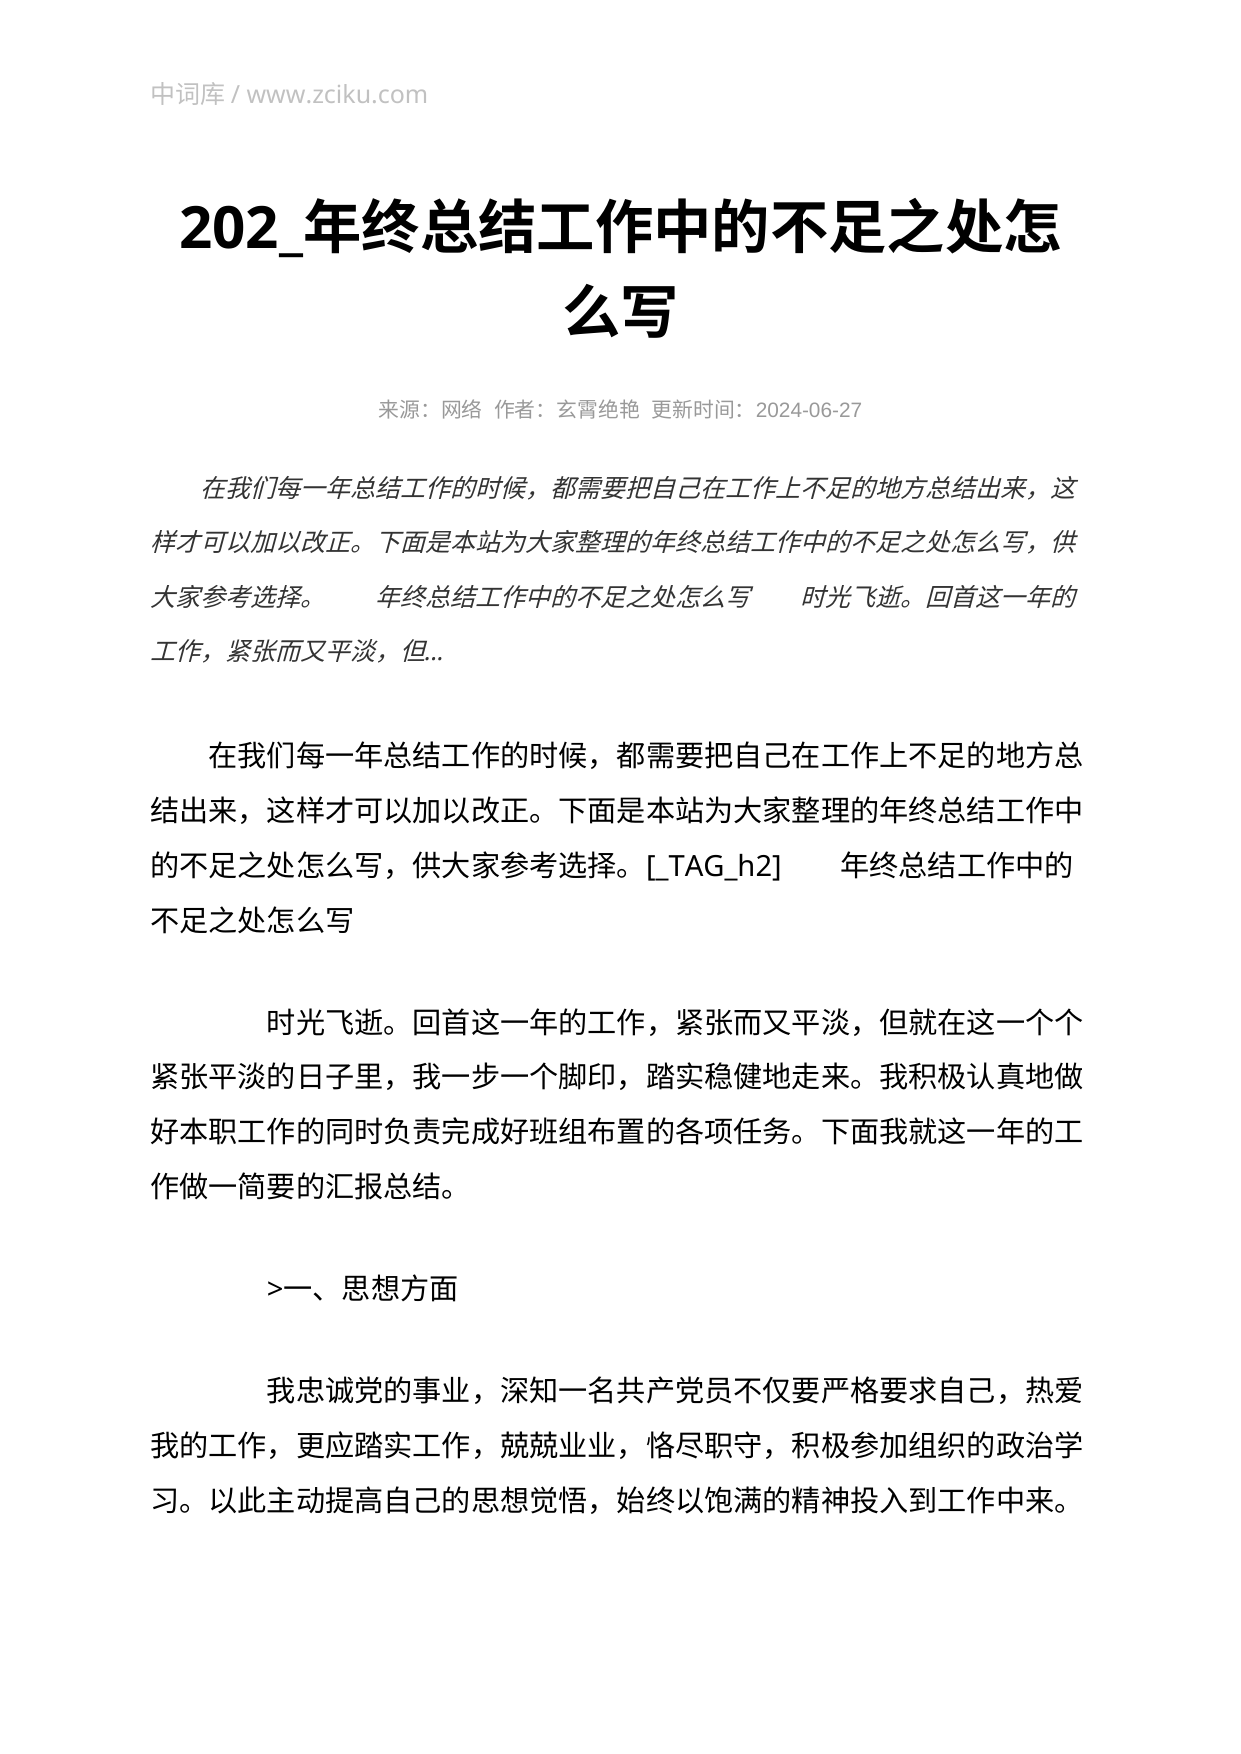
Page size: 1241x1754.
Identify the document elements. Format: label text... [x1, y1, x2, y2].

text 在我们每一年总结工作的时候，都需要把自己在工作上不足的地方总结出来，这样才可以加以改正。下面是本站为大家整理的年终总结工作中的不足之处怎么写，供大家参考选择。[_TAG_h2] 年终总结工作中的不足之处怎么写 [150, 733, 1090, 940]
text 时光飞逝。回首这一年的工作，紧张而又平淡，但就在这一个个紧张平淡的日子里，我一步一个脚印，踏实稳健地走来。我积极认真地做好本职工作的同时负责完成好班组布置的各项任务。下面我就这一年的工作做一简要的汇报总结。 [150, 999, 1090, 1206]
subtitle 202_年终总结工作中的不足之处怎么写 [150, 181, 1090, 351]
text 我忠诚党的事业，深知一名共产党员不仅要严格要求自己，热爱我的工作，更应踏实工作，兢兢业业，恪尽职守，积极参加组织的政治学习。以此主动提高自己的思想觉悟，始终以饱满的精神投入到工作中来。 [150, 1368, 1090, 1520]
text >一、思想方面 [150, 1266, 1090, 1308]
text 在我们每一年总结工作的时候，都需要把自己在工作上不足的地方总结出来，这样才可以加以改正。下面是本站为大家整理的年终总结工作中的不足之处怎么写，供大家参考选择。 年终总结工作中的不足之处怎么写 时光飞逝。回首这一年的工作，紧张而又平淡，但... [150, 468, 1090, 668]
text 来源：网络 作者：玄霄绝艳 更新时间：2024-06-27 [150, 397, 1090, 421]
